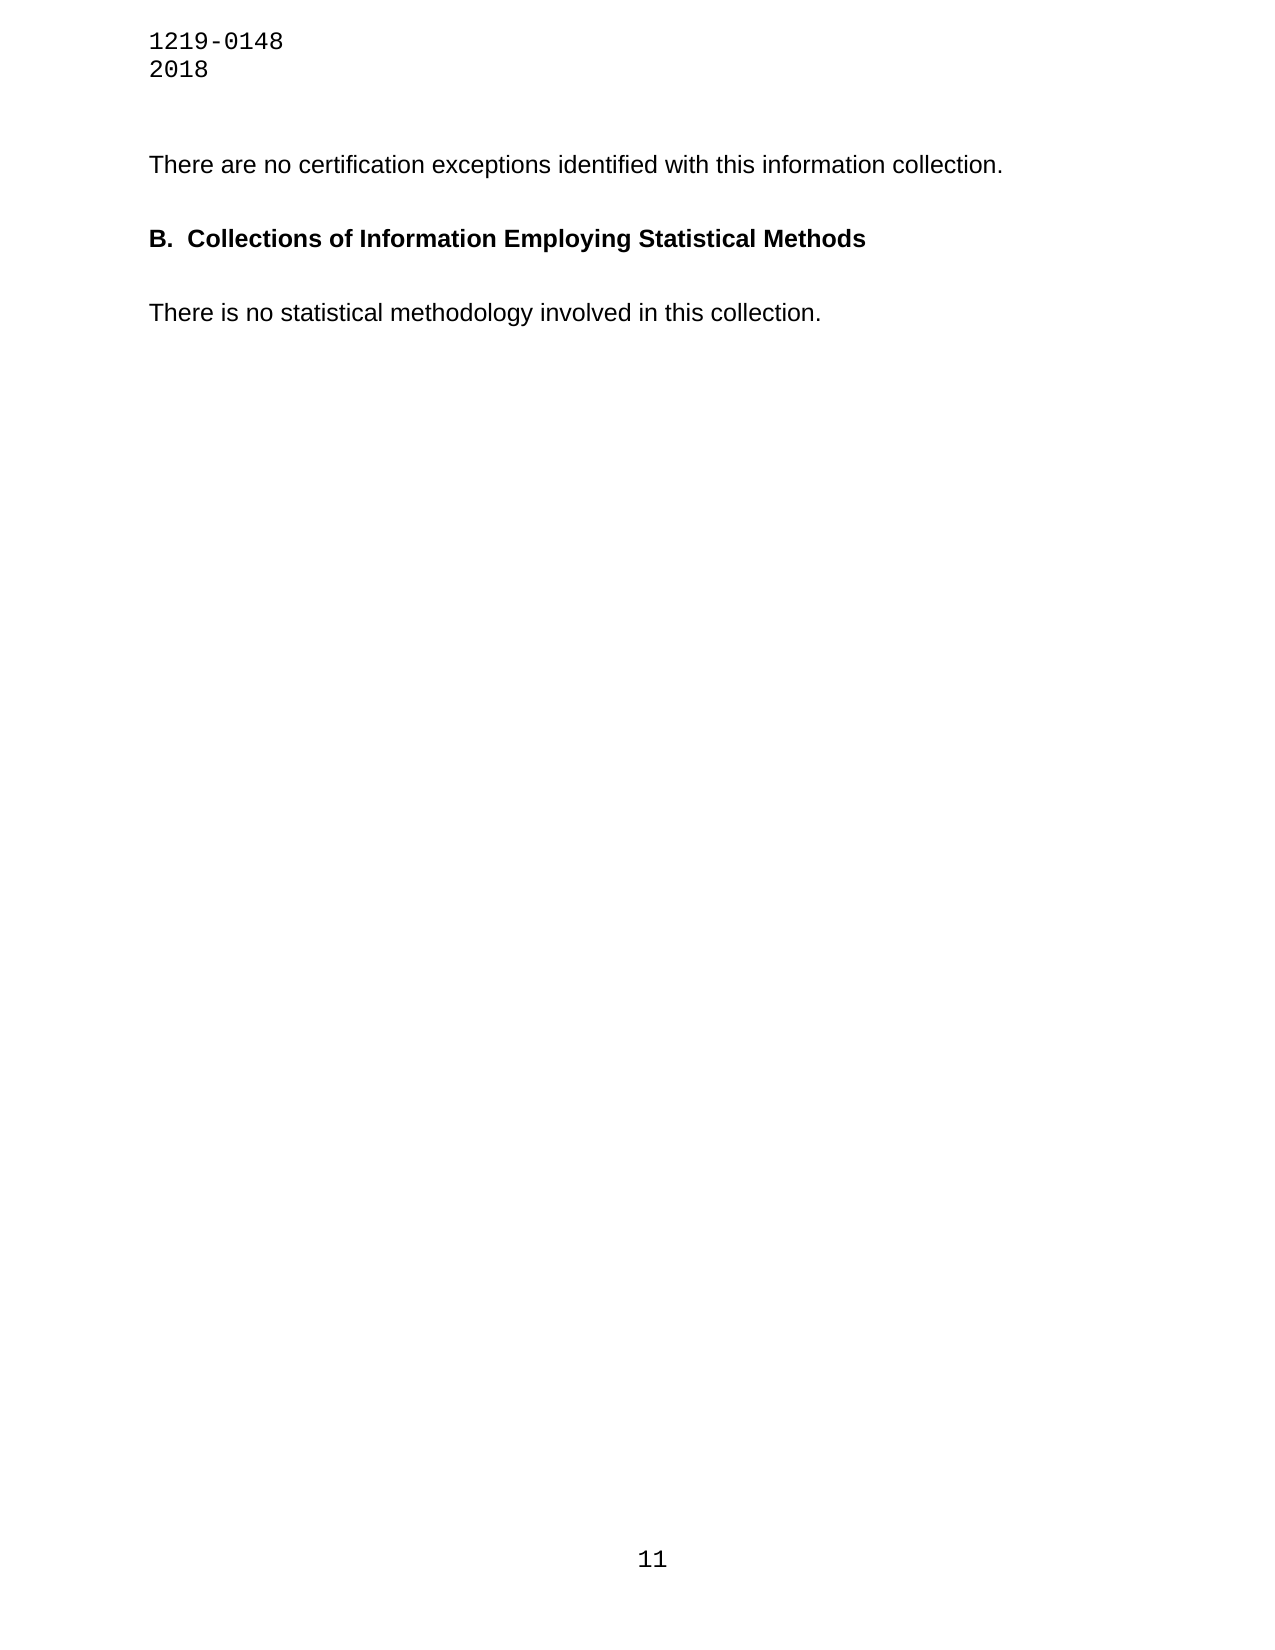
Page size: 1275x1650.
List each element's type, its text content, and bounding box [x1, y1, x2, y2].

text There are no certification exceptions identified with this information collection. [148, 150, 1156, 179]
text B. Collections of Information Employing Statistical Methods [148, 224, 1156, 253]
text There is no statistical methodology involved in this collection. [148, 298, 1156, 327]
